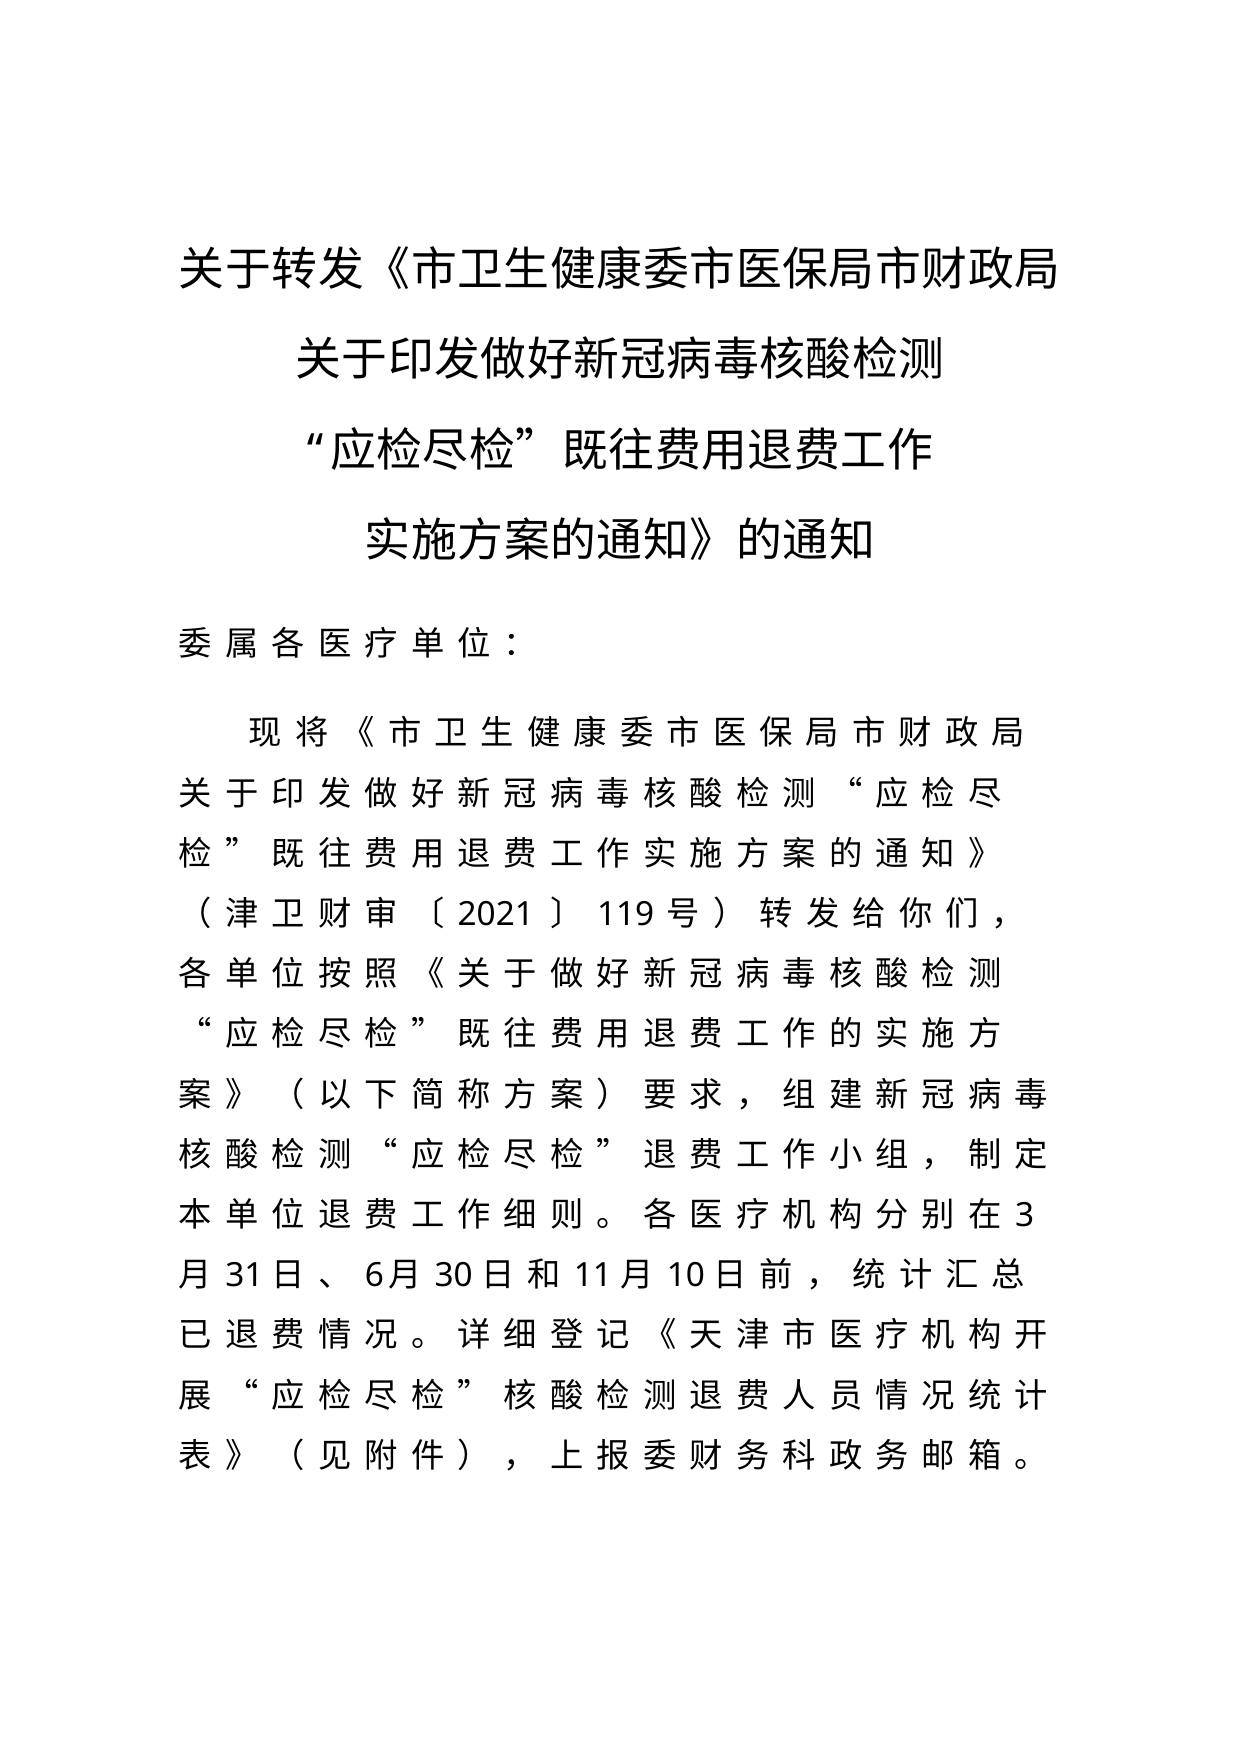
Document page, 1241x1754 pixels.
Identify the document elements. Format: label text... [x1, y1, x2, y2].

text “应检尽检”既往费用退费工作 [179, 401, 1061, 491]
text 关于印发做好新冠病毒核酸检测 [179, 311, 1061, 401]
text 关于转发《市卫生健康委市医保局市财政局 [179, 220, 1061, 311]
text 现将《市卫生健康委市医保局市财政局关于印发做好新冠病毒核酸检测“应检尽检”既往费用退费工作实施方案的通知》（津卫财审〔2021〕119号）转发给你们，各单位按照《关于做好新冠病毒核酸检测“应检尽检”既往费用退费工作的实施方案》（以下简称方案）要求，组建新冠病毒核酸检测“应检尽检”退费工作小组，制定本单位退费工作细则。各医疗机构分别在3月31日、6月30日和11月10日前，统计汇总已退费情况。详细登记《天津市医疗机构开展“应检尽检”核酸检测退费人员情况统计表》（见附件），上报委财务科政务邮箱。 [179, 700, 1061, 1483]
text 实施方案的通知》的通知 [179, 491, 1061, 582]
text 委属各医疗单位： [179, 611, 1061, 671]
